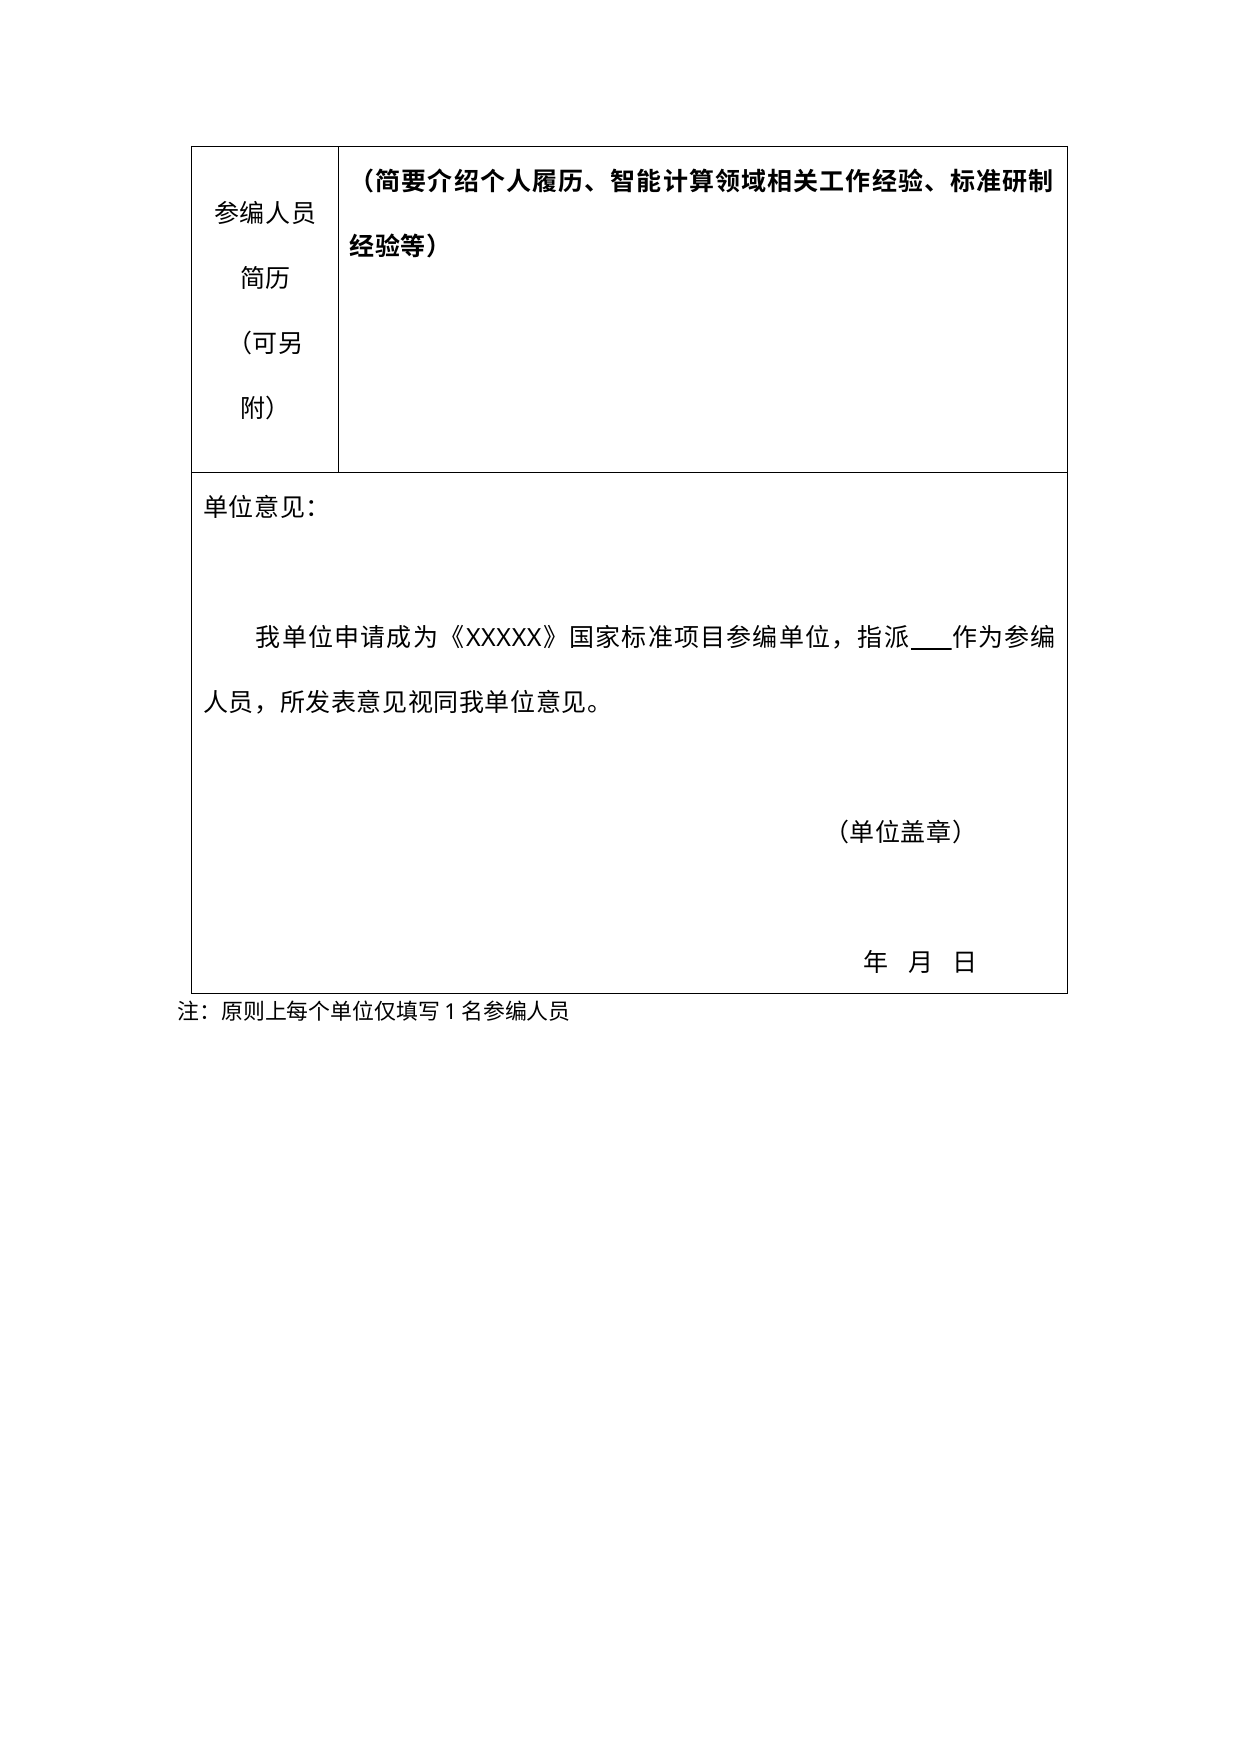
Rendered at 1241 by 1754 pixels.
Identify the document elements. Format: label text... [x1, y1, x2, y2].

table_cell 参编人员 简历 （可另附） [192, 147, 338, 472]
table_cell 单位意见： 我单位申请成为《XXXXX》国家标准项目参编单位，指派 作为参编人员，所发表意见视同我单位意见。 （单位盖章） 年 月 日 [192, 473, 1067, 993]
table_cell （简要介绍个人履历、智能计算领域相关工作经验、标准研制经验等） [339, 147, 1067, 472]
text 注：原则上每个单位仅填写1名参编人员 [177, 994, 1063, 1026]
